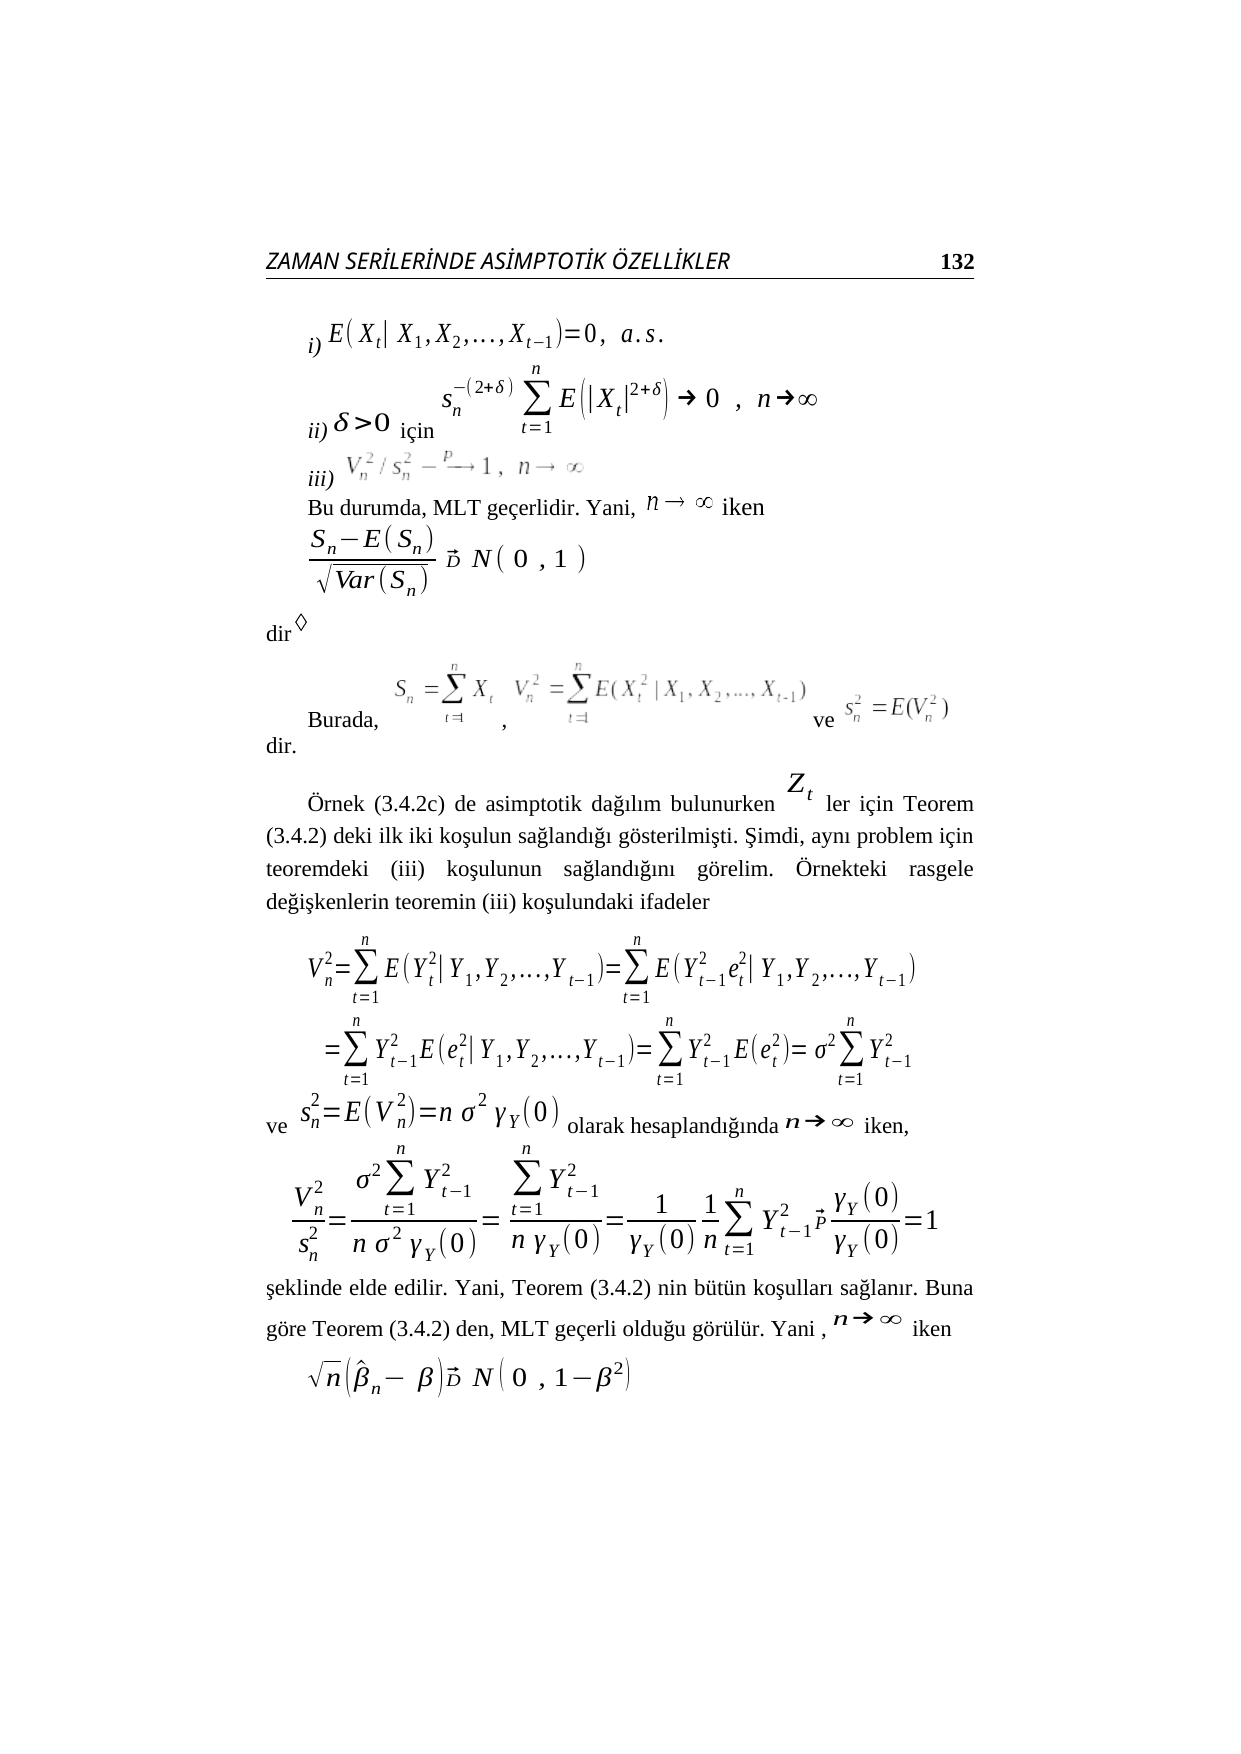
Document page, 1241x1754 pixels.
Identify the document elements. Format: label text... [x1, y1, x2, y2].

text iii) [266, 443, 974, 492]
text Bu durumda, MLT geçerlidir. Yani, iken [266, 492, 974, 521]
text i) [266, 316, 974, 358]
text Örnek (3.4.2c) de asimptotik dağılım bulunurken ler için Teorem (3.4.2) deki ilk iki koşulun sağlandığı gösterilmişti. Şimdi, aynı problem için teoremdeki (iii) koşulunun sağlandığını görelim. Örnekteki rasgele değişkenlerin teoremin (iii) koşulundaki ifadeler [266, 767, 974, 915]
text ii) için [266, 358, 974, 443]
text ve olarak hesaplandığında iken, [266, 1090, 974, 1139]
text Burada, , ve dir. [266, 652, 974, 759]
text şeklinde elde edilir. Yani, Teorem (3.4.2) nin bütün koşulları sağlanır. Buna göre Teorem (3.4.2) den, MLT geçerli olduğu görülür. Yani , iken [266, 1274, 974, 1341]
text dir [266, 608, 974, 646]
